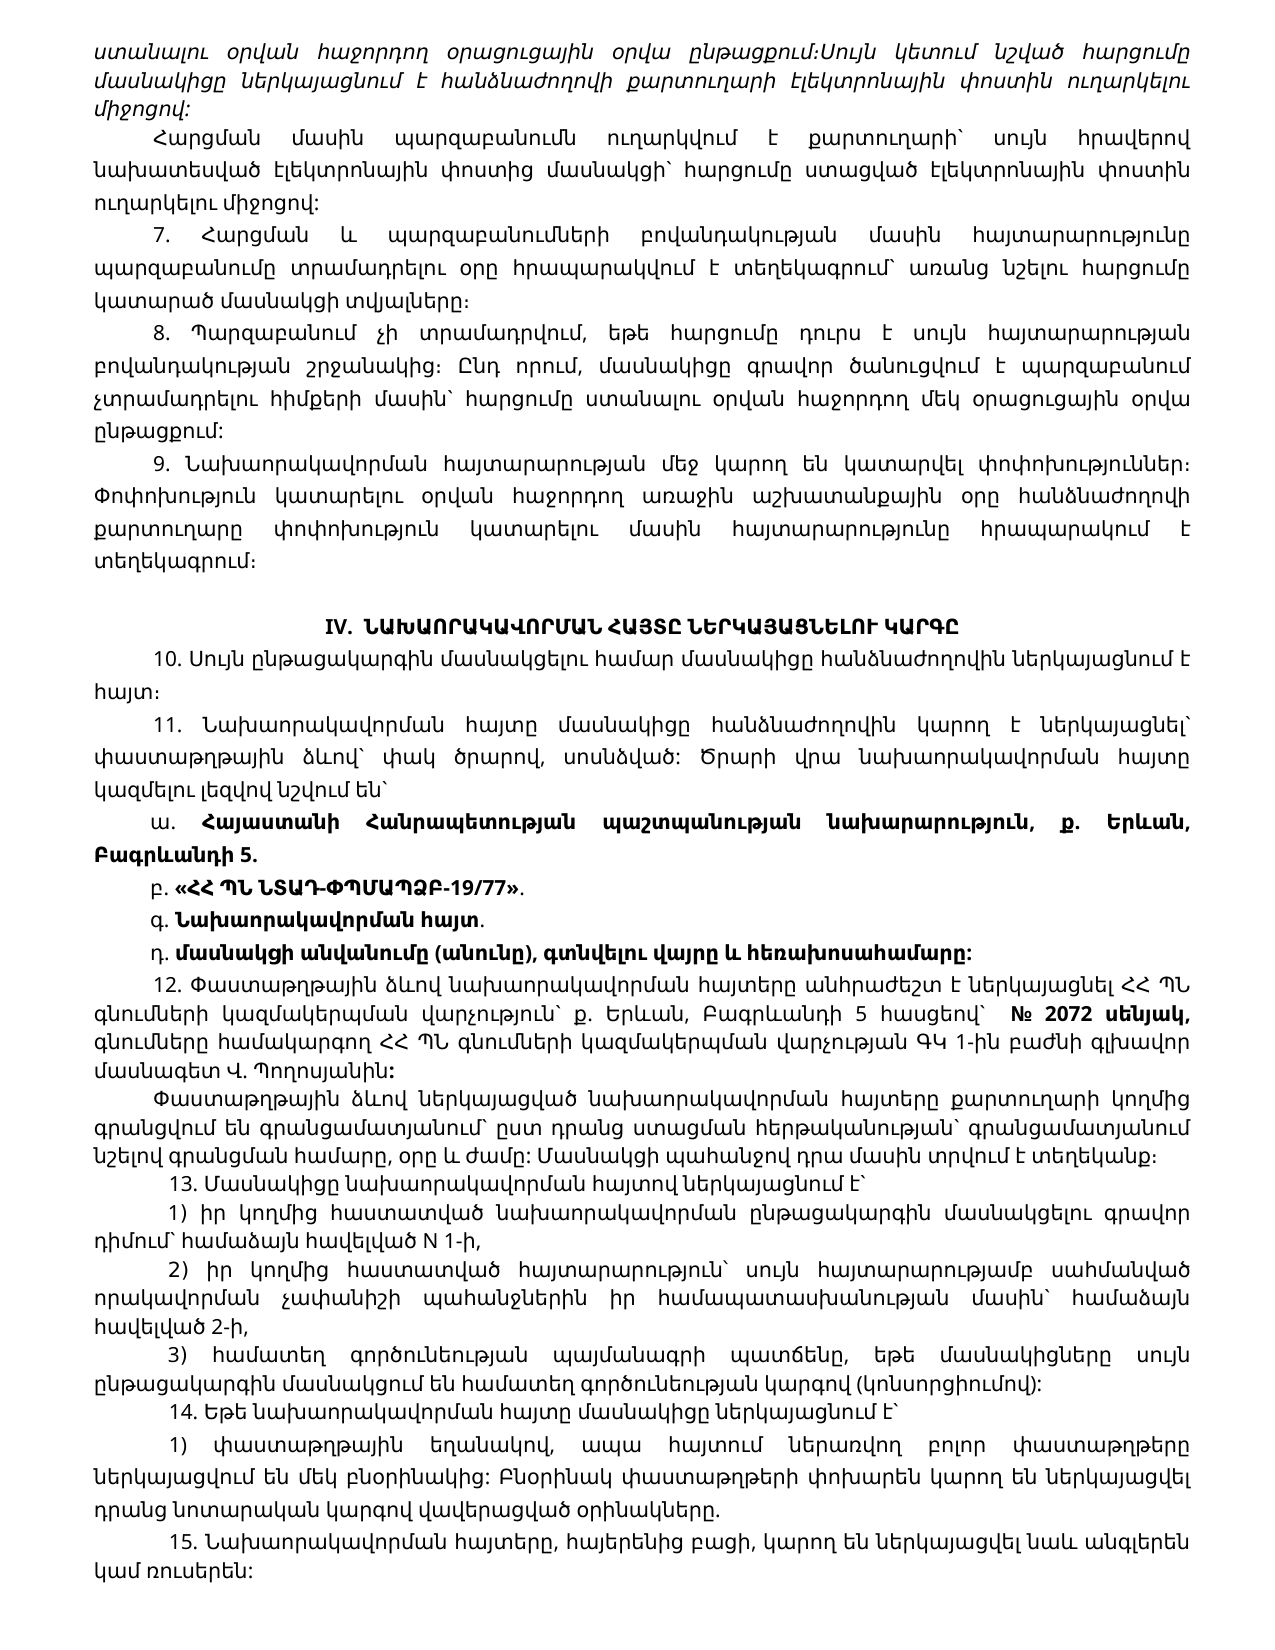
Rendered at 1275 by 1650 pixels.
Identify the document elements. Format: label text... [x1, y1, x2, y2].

text IV. ՆԱԽԱՈՐԱԿԱՎՈՐՄԱՆ ՀԱՅՏԸ ՆԵՐԿԱՅԱՑՆԵԼՈՒ ԿԱՐԳԸ [94, 579, 1191, 640]
text 9. Նախաորակավորման հայտարարության մեջ կարող են կատարվել փոփոխություններ։ Փոփոխություն կատարելու օրվան հաջորդող առաջին աշխատանքային օրը հանձնաժողովի քարտուղարը փոփոխություն կատարելու մասին հայտարարությունը հրապարակում է տեղեկագրում։ [94, 449, 1191, 575]
text 14. Եթե նախաորակավորման հայտը մասնակիցը ներկայացնում է` [94, 1397, 1191, 1426]
text դ. մասնակցի անվանումը (անունը), գտնվելու վայրը և հեռախոսահամարը: [94, 938, 1191, 966]
text 8. Պարզաբանում չի տրամադրվում, եթե հարցումը դուրս է սույն հայտարարության բովանդակության շրջանակից։ Ընդ որում, մասնակիցը գրավոր ծանուցվում է պարզաբանում չտրամադրելու հիմքերի մասին` հարցումը ստանալու օրվան հաջորդող մեկ օրացուցային օրվա ընթացքում: [94, 318, 1191, 445]
text 15. Նախաորակավորման հայտերը, հայերենից բացի, կարող են ներկայացվել նաև անգլերեն կամ ռուսերեն: [94, 1527, 1191, 1584]
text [94, 37, 1191, 123]
text 1) փաստաթղթային եղանակով, ապա հայտում ներառվող բոլոր փաստաթղթերը ներկայացվում են մեկ բնօրինակից: Բնօրինակ փաստաթղթերի փոխարեն կարող են ներկայացվել դրանց նոտարական կարգով վավերացված օրինակները. [94, 1430, 1191, 1523]
text 12. Փաստաթղթային ձևով նախաորակավորման հայտերը անհրաժեշտ է ներկայացնել ՀՀ ՊՆ գնումների կազմակերպման վարչություն` ք. Երևան, Բագրևանդի 5 հասցեով` № 2072 սենյակ, գնումները համակարգող ՀՀ ՊՆ գնումների կազմակերպման վարչության ԳԿ 1-ին բաժնի գլխավոր մասնագետ Վ. Պողոսյանին: [94, 971, 1191, 1084]
text 10. Սույն ընթացակարգին մասնակցելու համար մասնակիցը հանձնաժողովին ներկայացնում է հայտ։ [94, 644, 1191, 706]
text 1) իր կողմից հաստատված նախաորակավորման ընթացակարգին մասնակցելու գրավոր դիմում` համաձայն հավելված N 1-ի, [94, 1198, 1191, 1255]
text բ. «ՀՀ ՊՆ ՆՏԱԴ-ՓՊՄԱՊՁԲ-19/77». [94, 873, 1191, 901]
text գ. Նախաորակավորման հայտ. [94, 905, 1191, 934]
text 13. Մասնակիցը նախաորակավորման հայտով ներկայացնում է` [94, 1169, 1191, 1198]
text Փաստաթղթային ձևով ներկայացված նախաորակավորման հայտերը քարտուղարի կողմից գրանցվում են գրանցամատյանում` ըստ դրանց ստացման հերթականության` գրանցամատյանում նշելով գրանցման համարը, օրը և ժամը: Մասնակցի պահանջով դրա մասին տրվում է տեղեկանք։ [94, 1084, 1191, 1169]
text 3) համատեղ գործունեության պայմանագրի պատճենը, եթե մասնակիցները սույն ընթացակարգին մասնակցում են համատեղ գործունեության կարգով (կոնսորցիումով): [94, 1340, 1191, 1397]
text Հարցման մասին պարզաբանումն ուղարկվում է քարտուղարի` սույն հրավերով նախատեսված էլեկտրոնային փոստից մասնակցի` հարցումը ստացված էլեկտրոնային փոստին ուղարկելու միջոցով: [94, 123, 1191, 216]
text 7. Հարցման և պարզաբանումների բովանդակության մասին հայտարարությունը պարզաբանումը տրամադրելու օրը հրապարակվում է տեղեկագրում` առանց նշելու հարցումը կատարած մասնակցի տվյալները։ [94, 221, 1191, 314]
text 11. Նախաորակավորման հայտը մասնակիցը հանձնաժողովին կարող է ներկայացնել` փաստաթղթային ձևով` փակ ծրարով, սոսնձված: Ծրարի վրա նախաորակավորման հայտը կազմելու լեզվով նշվում են` [94, 710, 1191, 803]
text 2) իր կողմից հաստատված հայտարարություն՝ սույն հայտարարությամբ սահմանված որակավորման չափանիշի պահանջներին իր համապատասխանության մասին` համաձայն հավելված 2-ի, [94, 1255, 1191, 1340]
text ա. Հայաստանի Հանրապետության պաշտպանության նախարարություն, ք. Երևան, Բագրևանդի 5. [94, 807, 1191, 868]
